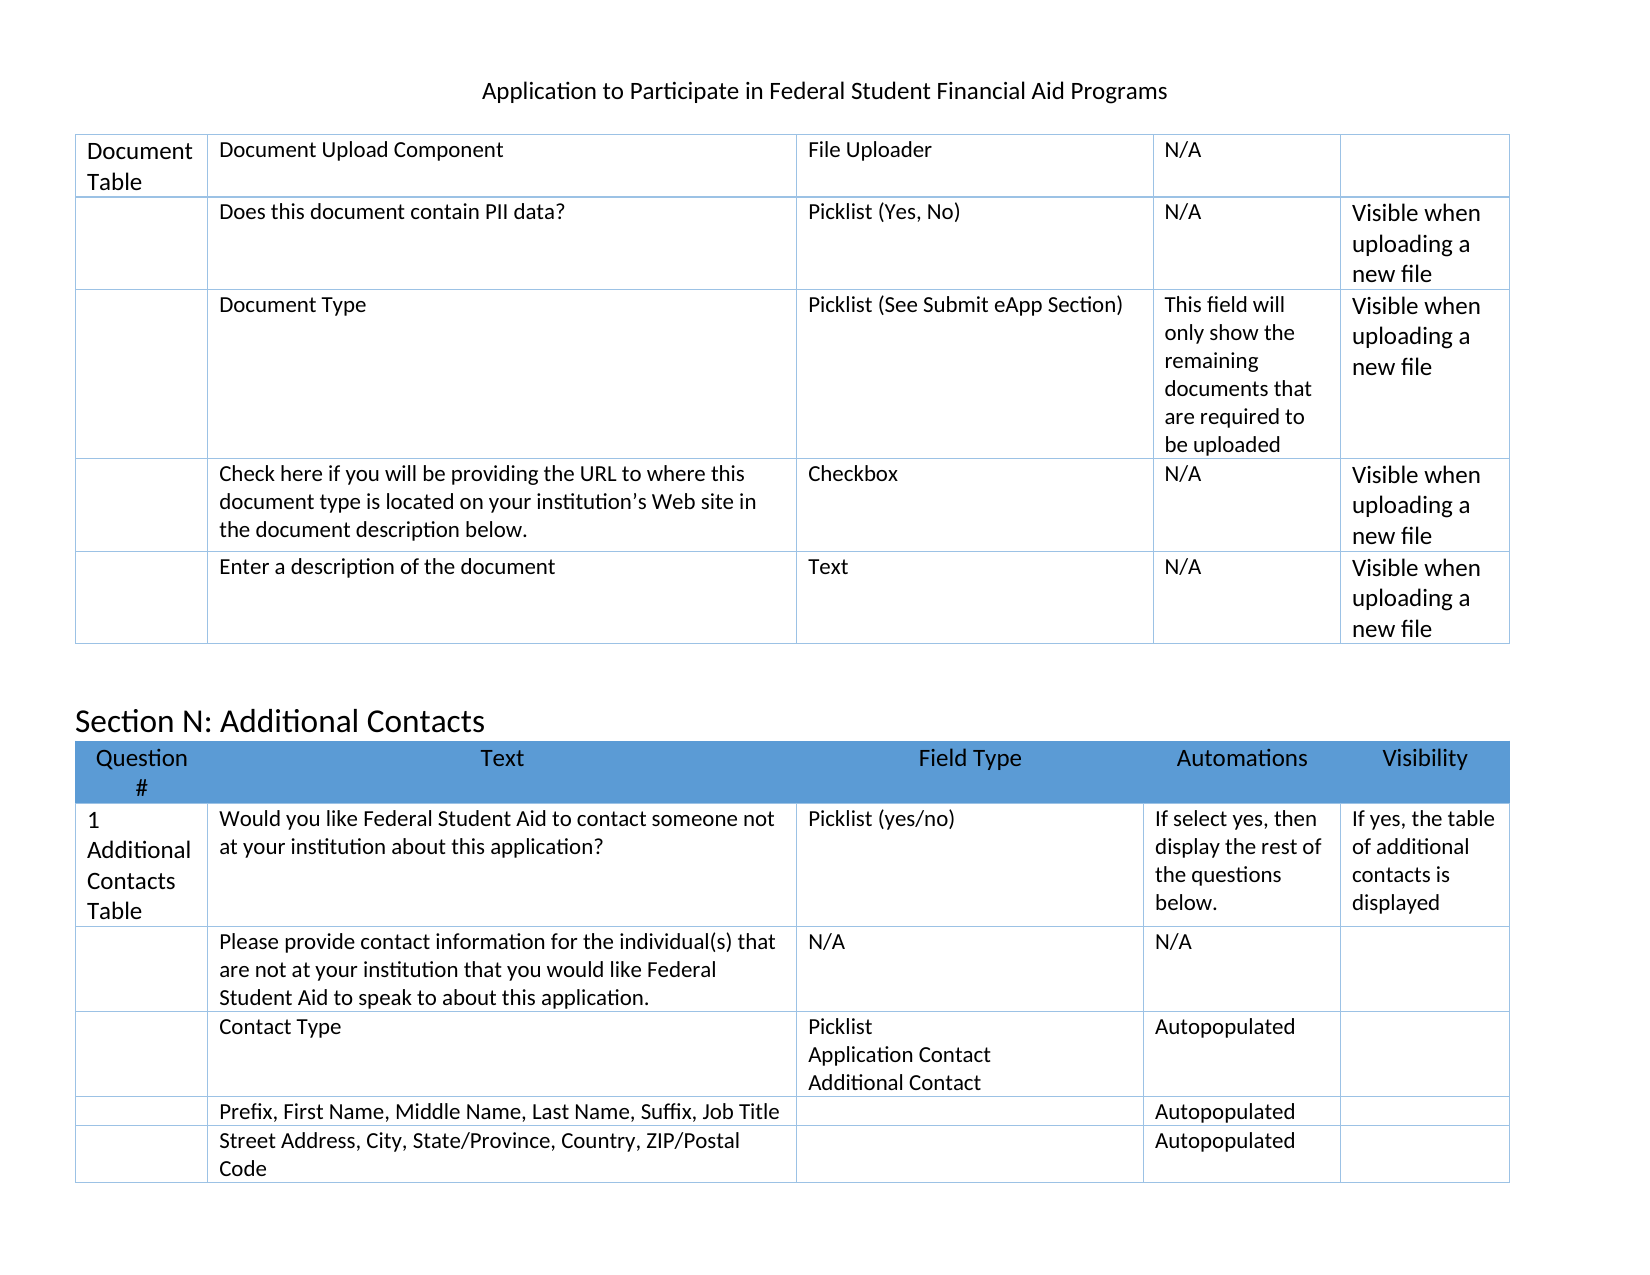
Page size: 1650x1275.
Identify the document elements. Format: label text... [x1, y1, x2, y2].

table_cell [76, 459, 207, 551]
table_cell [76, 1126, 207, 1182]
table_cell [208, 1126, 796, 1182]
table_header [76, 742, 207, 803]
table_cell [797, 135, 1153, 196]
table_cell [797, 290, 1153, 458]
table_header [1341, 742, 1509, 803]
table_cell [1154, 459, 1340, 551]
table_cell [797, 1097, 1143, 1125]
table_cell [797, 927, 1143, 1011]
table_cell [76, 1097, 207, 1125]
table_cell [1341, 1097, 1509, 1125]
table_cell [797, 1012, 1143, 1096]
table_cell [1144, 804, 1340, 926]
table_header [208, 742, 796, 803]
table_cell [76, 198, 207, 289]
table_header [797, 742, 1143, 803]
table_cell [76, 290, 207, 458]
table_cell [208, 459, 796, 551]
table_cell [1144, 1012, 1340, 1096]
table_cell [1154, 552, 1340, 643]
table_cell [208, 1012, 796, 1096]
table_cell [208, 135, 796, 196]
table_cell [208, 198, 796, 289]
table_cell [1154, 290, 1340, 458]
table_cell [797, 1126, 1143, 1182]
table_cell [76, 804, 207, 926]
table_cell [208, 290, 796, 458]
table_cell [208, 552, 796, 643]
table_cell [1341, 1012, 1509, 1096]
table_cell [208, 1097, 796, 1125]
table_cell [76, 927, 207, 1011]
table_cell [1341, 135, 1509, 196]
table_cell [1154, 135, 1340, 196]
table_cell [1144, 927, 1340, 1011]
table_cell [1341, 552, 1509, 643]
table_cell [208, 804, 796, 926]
subtitle Section N: Additional Contacts [75, 700, 1575, 741]
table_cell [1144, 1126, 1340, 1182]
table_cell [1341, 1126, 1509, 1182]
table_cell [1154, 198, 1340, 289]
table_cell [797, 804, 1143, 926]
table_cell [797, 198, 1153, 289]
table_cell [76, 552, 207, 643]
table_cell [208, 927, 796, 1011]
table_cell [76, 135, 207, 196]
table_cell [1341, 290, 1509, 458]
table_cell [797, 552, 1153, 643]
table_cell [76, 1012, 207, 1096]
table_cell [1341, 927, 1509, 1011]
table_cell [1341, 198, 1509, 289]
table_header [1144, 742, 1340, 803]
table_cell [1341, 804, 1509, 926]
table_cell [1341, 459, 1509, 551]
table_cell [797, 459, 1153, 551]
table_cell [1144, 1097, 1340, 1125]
